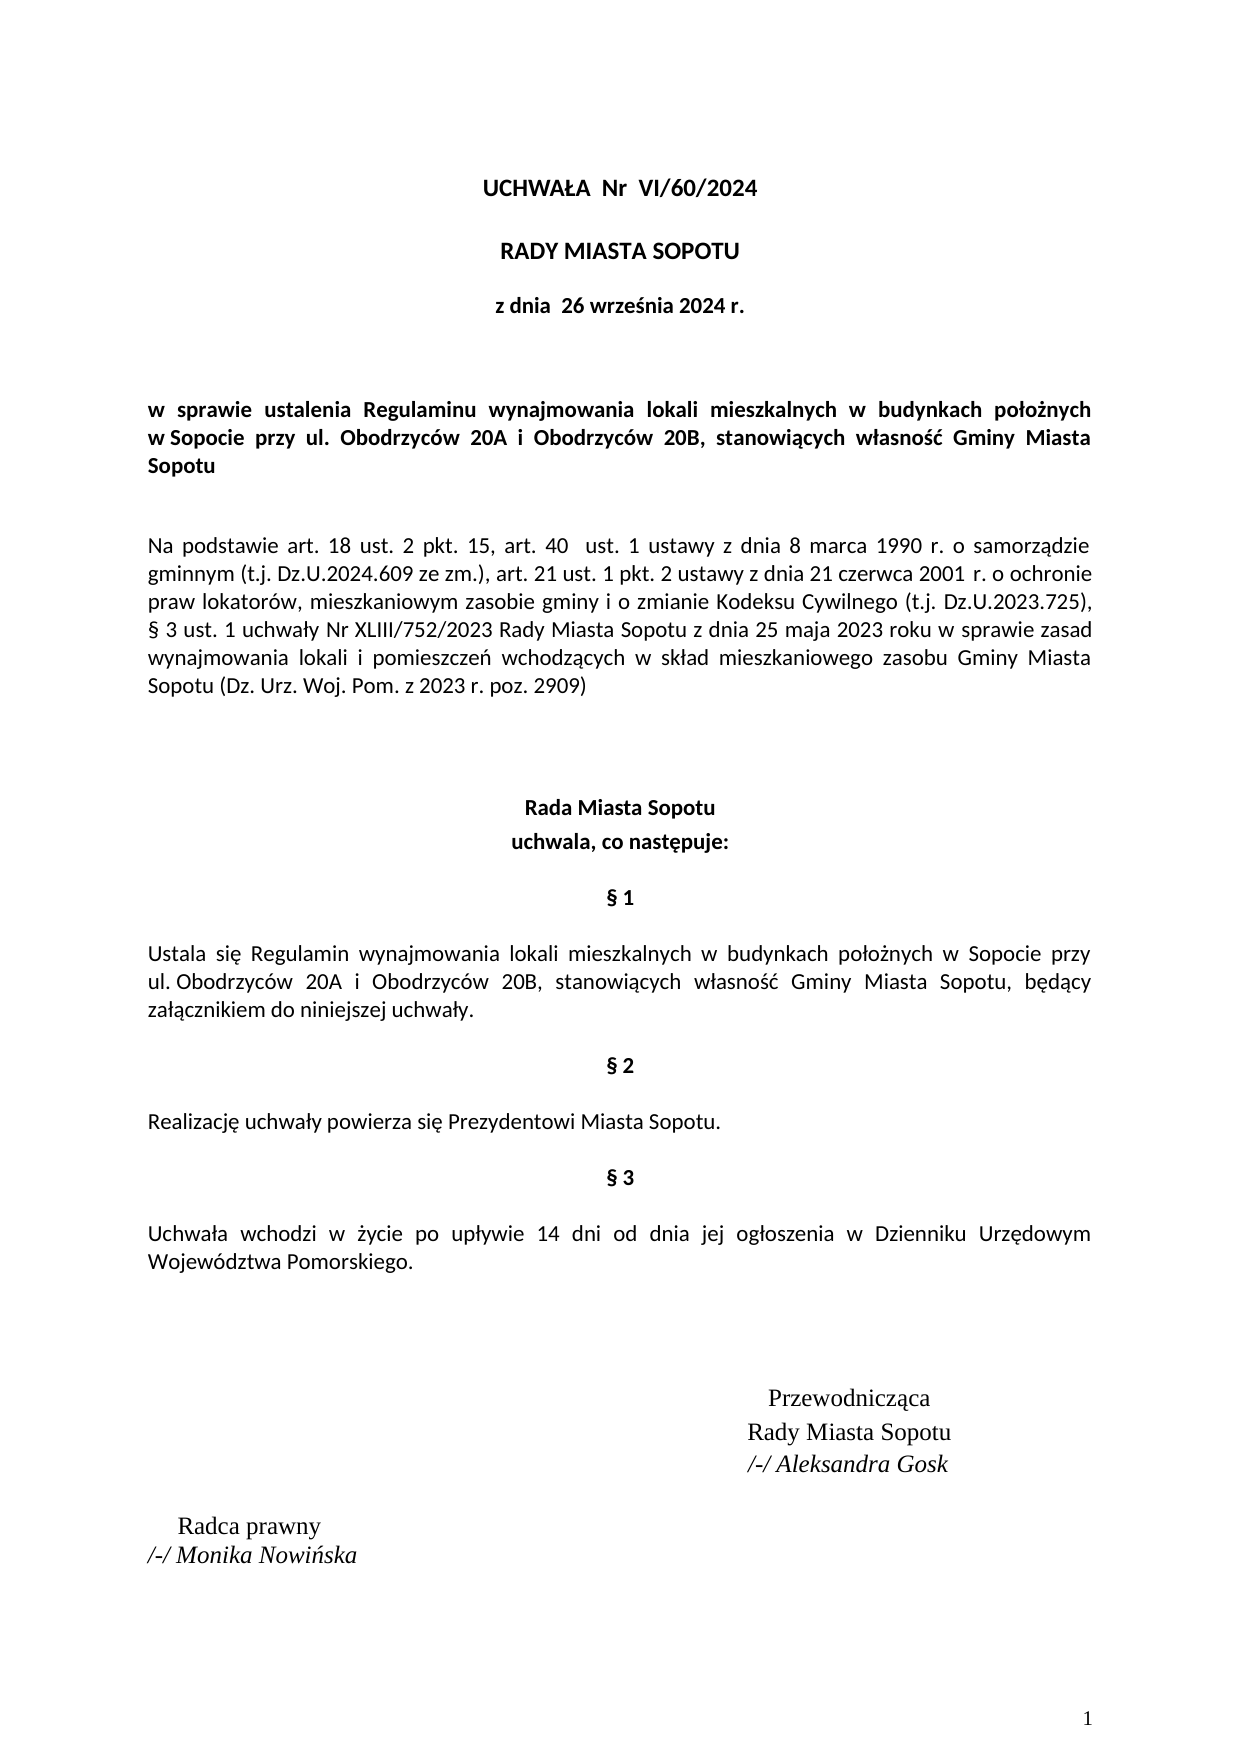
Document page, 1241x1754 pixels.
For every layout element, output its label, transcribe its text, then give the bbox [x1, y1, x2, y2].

text § 1 [148, 883, 1093, 911]
text uchwala, co następuje: [148, 827, 1093, 855]
text Ustala się Regulamin wynajmowania lokali mieszkalnych w budynkach położnych w Sopocie przy ul. Obodrzyców 20A i Obodrzyców 20B, stanowiących własność Gminy Miasta Sopotu, będący załącznikiem do niniejszej uchwały. [148, 939, 1093, 1023]
text Rada Miasta Sopotu [148, 793, 1093, 821]
text Realizację uchwały powierza się Prezydentowi Miasta Sopotu. [148, 1107, 1093, 1135]
text Na podstawie art. 18 ust. 2 pkt. 15, art. 40 ust. 1 ustawy z dnia 8 marca 1990 r. o samorządzie gminnym (t.j. Dz.U.2024.609 ze zm.), art. 21 ust. 1 pkt. 2 ustawy z dnia 21 czerwca 2001 r. o ochronie praw lokatorów, mieszkaniowym zasobie gminy i o zmianie Kodeksu Cywilnego (t.j. Dz.U.2023.725), § 3 ust. 1 uchwały Nr XLIII/752/2023 Rady Miasta Sopotu z dnia 25 maja 2023 roku w sprawie zasad wynajmowania lokali i pomieszczeń wchodzących w skład mieszkaniowego zasobu Gminy Miasta Sopotu (Dz. Urz. Woj. Pom. z 2023 r. poz. 2909) [148, 531, 1093, 699]
text w sprawie ustalenia Regulaminu wynajmowania lokali mieszkalnych w budynkach położnych w Sopocie przy ul. Obodrzyców 20A i Obodrzyców 20B, stanowiących własność Gminy Miasta Sopotu [148, 395, 1093, 479]
text § 2 [148, 1051, 1093, 1079]
text z dnia 26 września 2024 r. [148, 291, 1093, 319]
text Przewodnicząca [605, 1383, 1093, 1412]
text /-/ Monika Nowińska [148, 1540, 1093, 1569]
text RADY MIASTA SOPOTU [148, 235, 1093, 265]
text Rady Miasta Sopotu [605, 1417, 1093, 1445]
text Radca prawny [148, 1511, 1093, 1540]
text /-/ Aleksandra Gosk [605, 1449, 1093, 1478]
text § 3 [148, 1163, 1093, 1191]
text Uchwała wchodzi w życie po upływie 14 dni od dnia jej ogłoszenia w Dzienniku Urzędowym Województwa Pomorskiego. [148, 1219, 1093, 1275]
text UCHWAŁA Nr VI/60/2024 [148, 173, 1093, 203]
